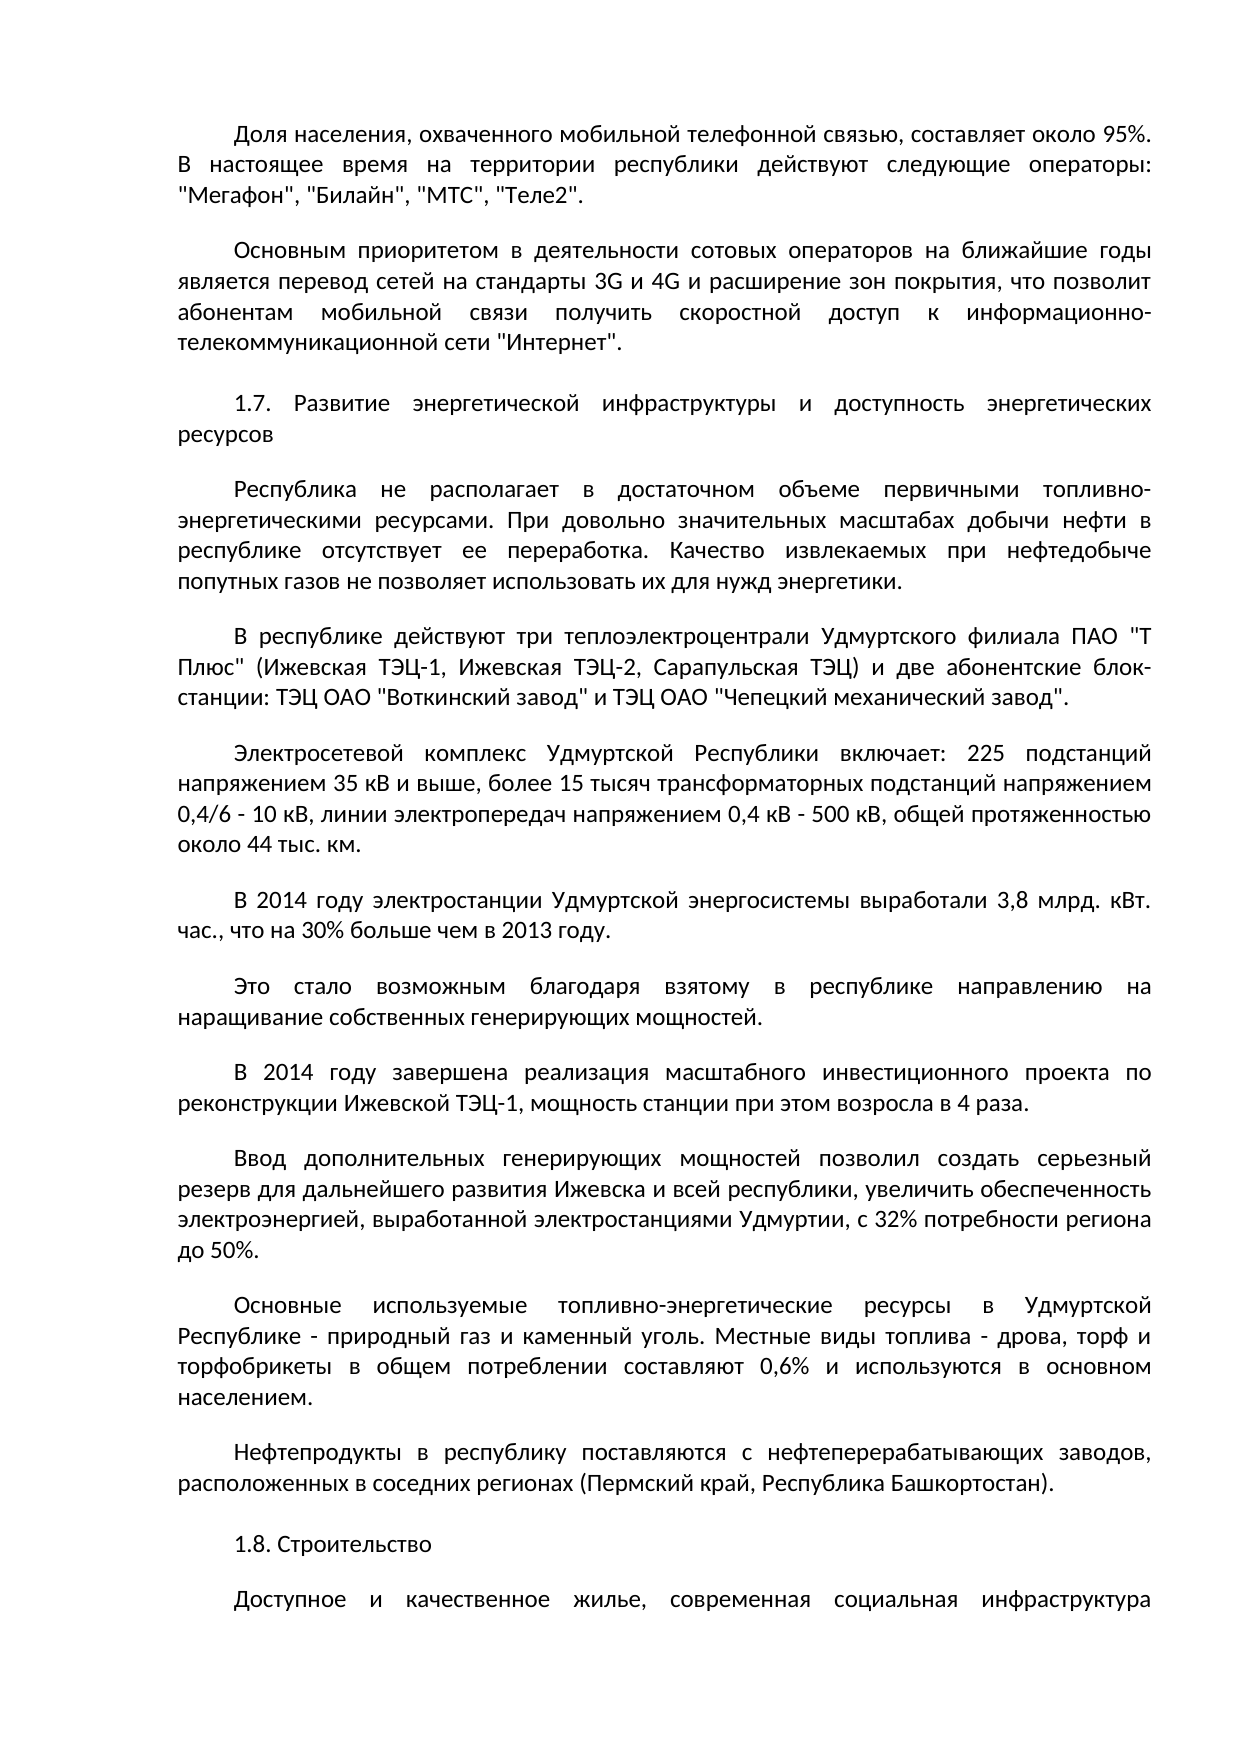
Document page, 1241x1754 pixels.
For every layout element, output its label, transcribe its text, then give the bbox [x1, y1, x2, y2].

text 1.8. Строительство [177, 1528, 1152, 1558]
text В республике действуют три теплоэлектроцентрали Удмуртского филиала ПАО "Т Плюс" (Ижевская ТЭЦ-1, Ижевская ТЭЦ-2, Сарапульская ТЭЦ) и две абонентские блок-станции: ТЭЦ ОАО "Воткинский завод" и ТЭЦ ОАО "Чепецкий механический завод". [177, 620, 1152, 712]
text В 2014 году электростанции Удмуртской энергосистемы выработали 3,8 млрд. кВт. час., что на 30% больше чем в 2013 году. [177, 884, 1152, 945]
text Ввод дополнительных генерирующих мощностей позволил создать серьезный резерв для дальнейшего развития Ижевска и всей республики, увеличить обеспеченность электроэнергией, выработанной электростанциями Удмуртии, с 32% потребности региона до 50%. [177, 1142, 1152, 1264]
text Электросетевой комплекс Удмуртской Республики включает: 225 подстанций напряжением 35 кВ и выше, более 15 тысяч трансформаторных подстанций напряжением 0,4/6 - 10 кВ, линии электропередач напряжением 0,4 кВ - 500 кВ, общей протяженностью около 44 тыс. км. [177, 737, 1152, 859]
text 1.7. Развитие энергетической инфраструктуры и доступность энергетических ресурсов [177, 387, 1152, 448]
text В 2014 году завершена реализация масштабного инвестиционного проекта по реконструкции Ижевской ТЭЦ-1, мощность станции при этом возросла в 4 раза. [177, 1056, 1152, 1117]
text Доля населения, охваченного мобильной телефонной связью, составляет около 95%. В настоящее время на территории республики действуют следующие операторы: "Мегафон", "Билайн", "МТС", "Теле2". [177, 118, 1152, 210]
text Это стало возможным благодаря взятому в республике направлению на наращивание собственных генерирующих мощностей. [177, 970, 1152, 1031]
text Основным приоритетом в деятельности сотовых операторов на ближайшие годы является перевод сетей на стандарты 3G и 4G и расширение зон покрытия, что позволит абонентам мобильной связи получить скоростной доступ к информационно-телекоммуникационной сети "Интернет". [177, 235, 1152, 357]
text Нефтепродукты в республику поставляются с нефтеперерабатывающих заводов, расположенных в соседних регионах (Пермский край, Республика Башкортостан). [177, 1436, 1152, 1497]
text Республика не располагает в достаточном объеме первичными топливно-энергетическими ресурсами. При довольно значительных масштабах добычи нефти в республике отсутствует ее переработка. Качество извлекаемых при нефтедобыче попутных газов не позволяет использовать их для нужд энергетики. [177, 473, 1152, 595]
text Основные используемые топливно-энергетические ресурсы в Удмуртской Республике - природный газ и каменный уголь. Местные виды топлива - дрова, торф и торфобрикеты в общем потреблении составляют 0,6% и используются в основном населением. [177, 1289, 1152, 1411]
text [177, 1583, 1152, 1614]
